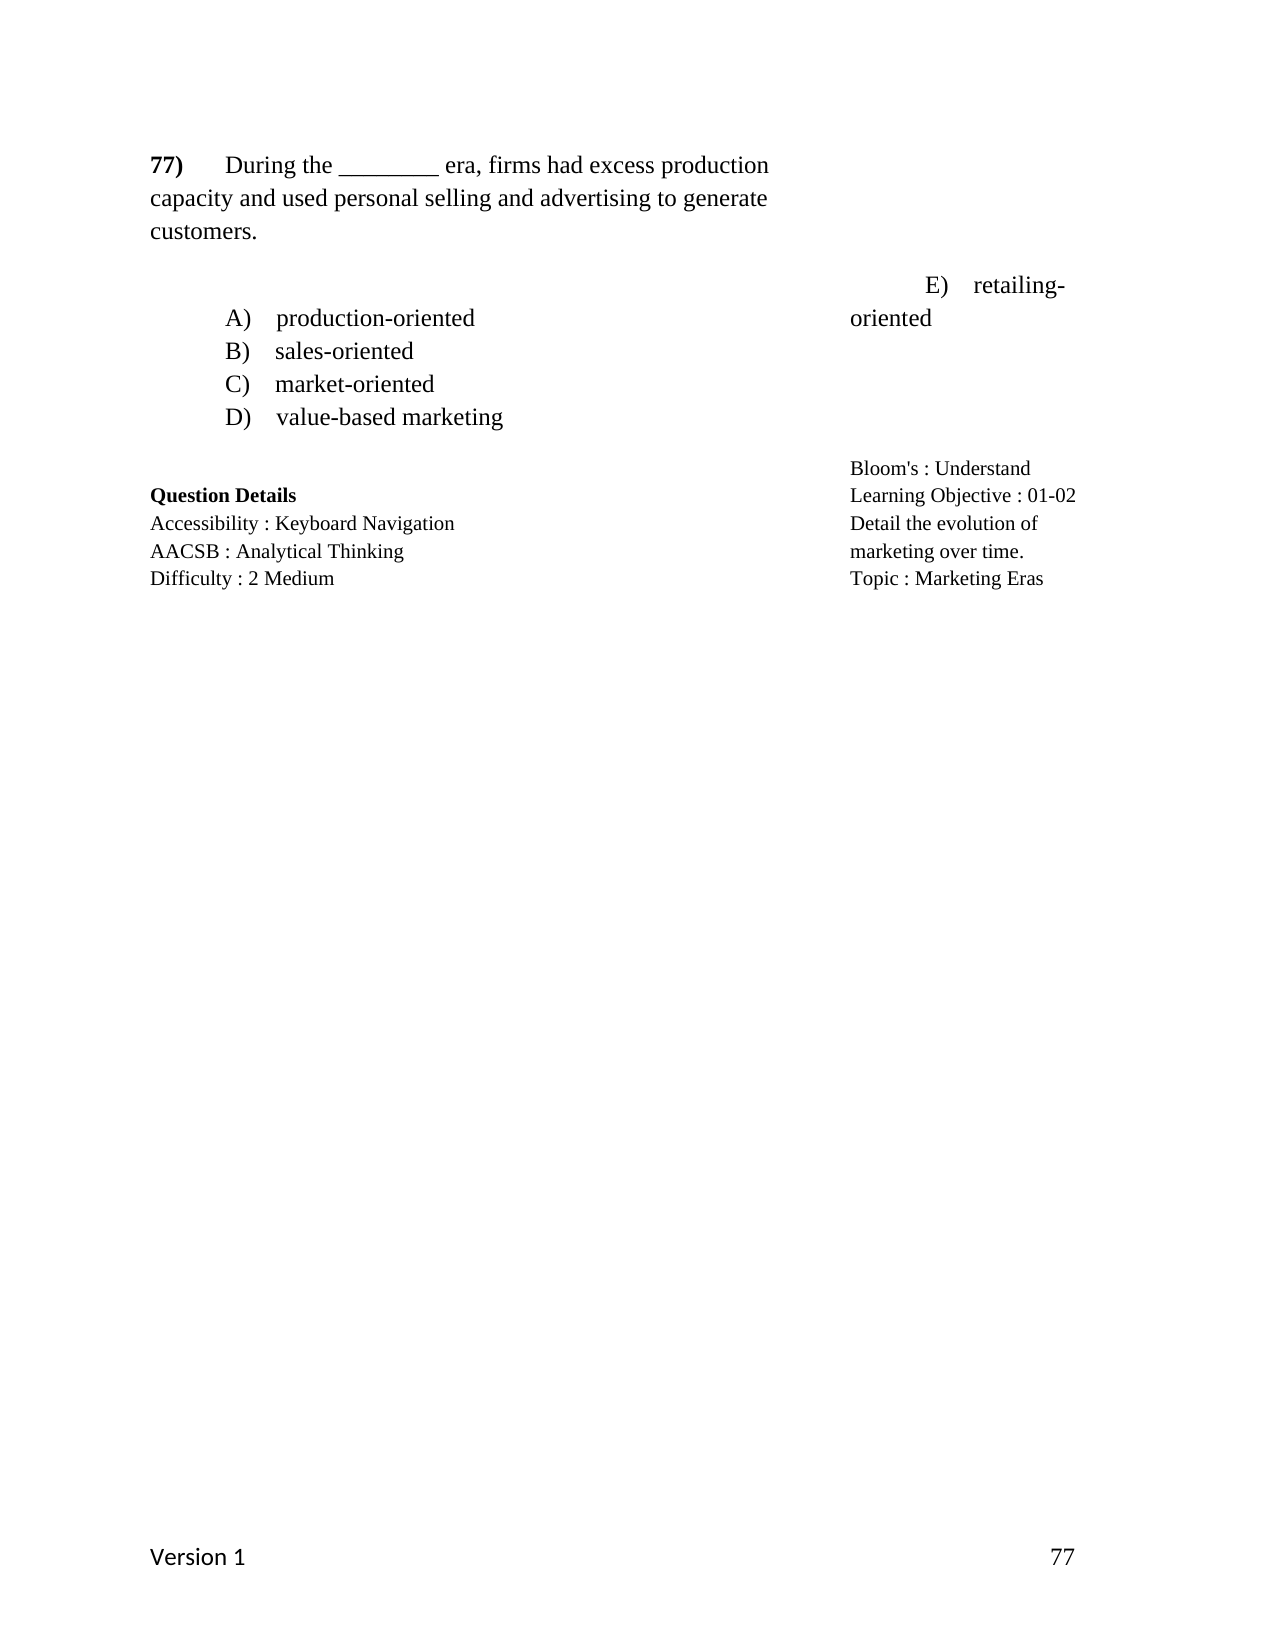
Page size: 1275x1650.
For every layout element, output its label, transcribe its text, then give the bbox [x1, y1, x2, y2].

text Question Details Accessibility : Keyboard Navigation AACSB : Analytical Thinking Difficulty : 2 Medium Bloom's : Understand Learning Objective : 01-02 Detail the evolution of marketing over time. Topic : Marketing Eras [150, 456, 775, 590]
text 77) During the ________ era, firms had excess production capacity and used personal selling and advertising to generate customers. [150, 150, 775, 245]
text A) production-oriented B) sales-oriented C) market-oriented D) value-based marketing E) retailing-oriented [150, 270, 775, 431]
text A) production-oriented B) sales-oriented C) market-oriented D) value-based marketing E) retailing-oriented [850, 270, 1125, 365]
text Question Details Accessibility : Keyboard Navigation AACSB : Analytical Thinking Difficulty : 2 Medium Bloom's : Understand Learning Objective : 01-02 Detail the evolution of marketing over time. Topic : Marketing Eras [850, 456, 1125, 590]
